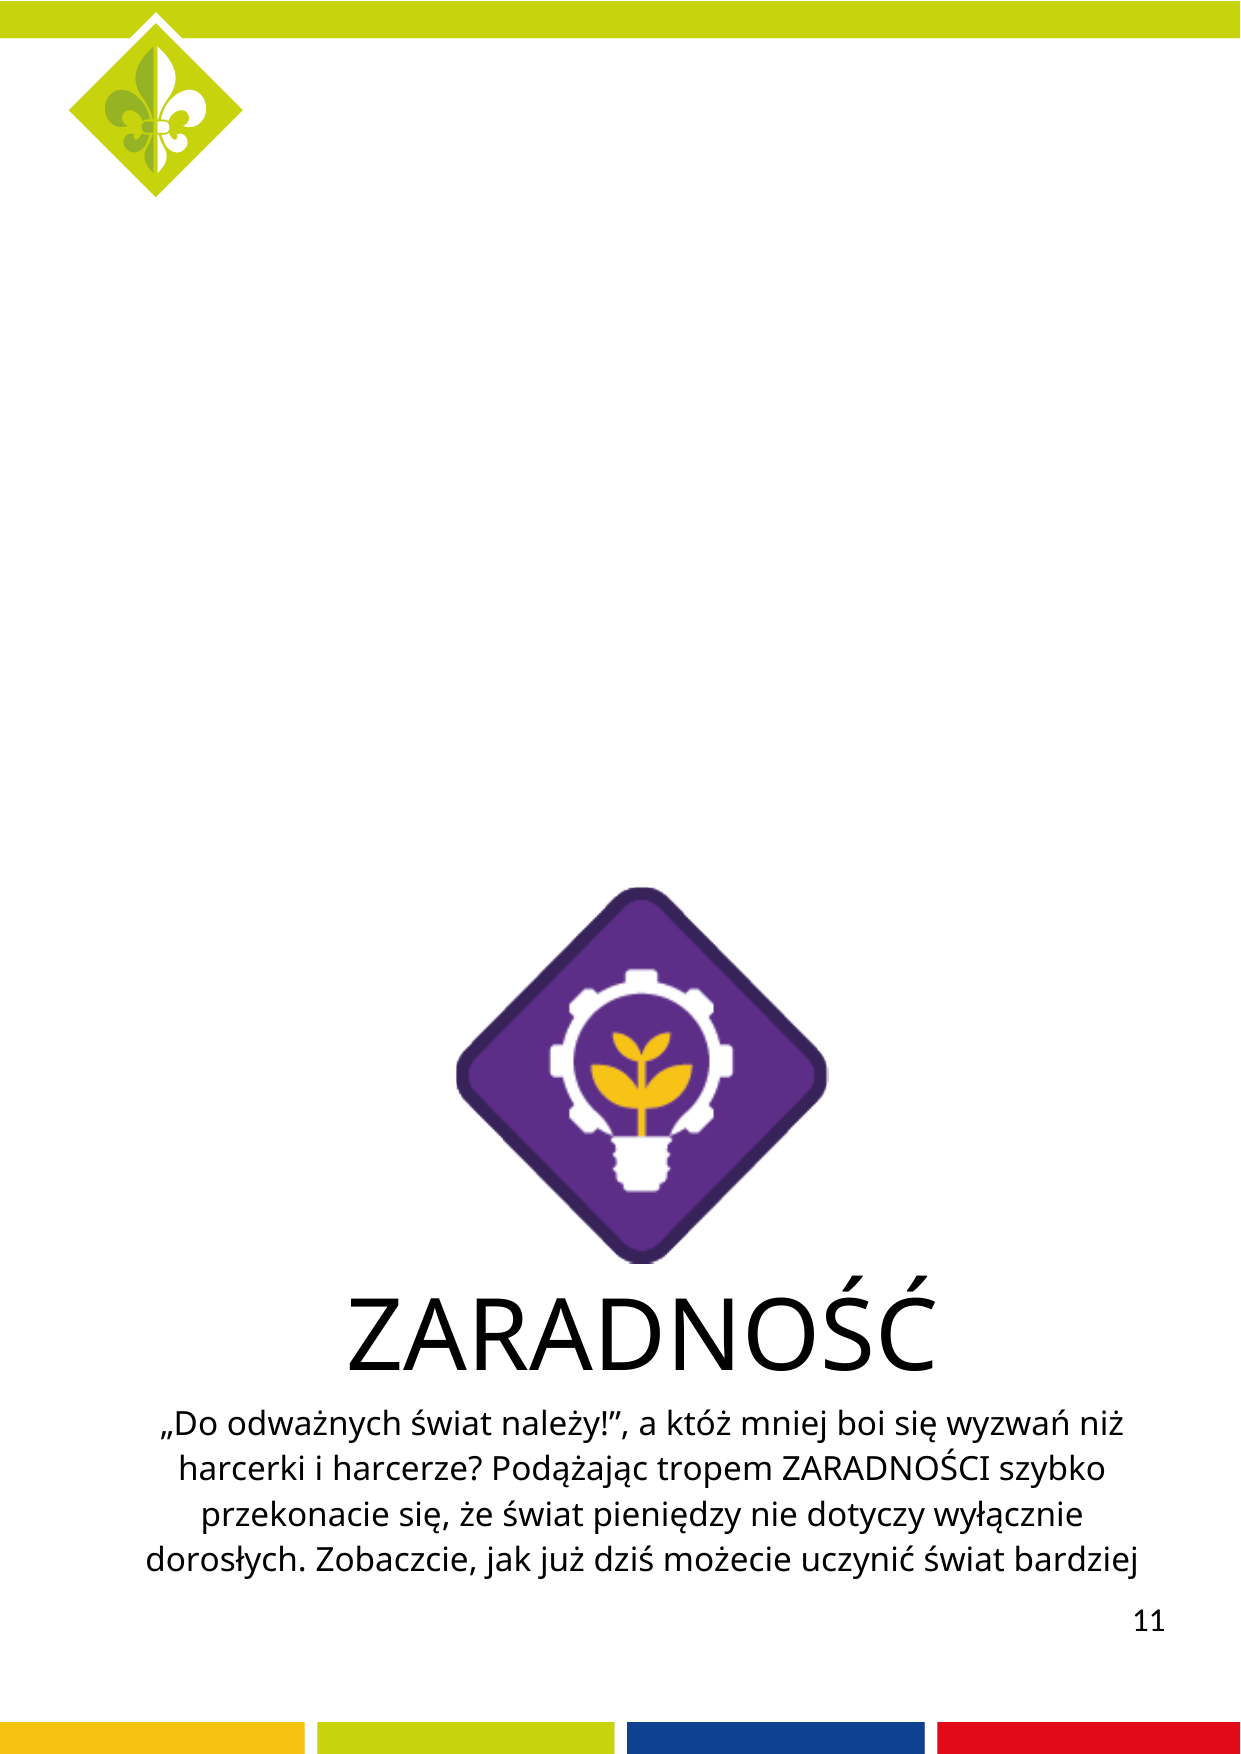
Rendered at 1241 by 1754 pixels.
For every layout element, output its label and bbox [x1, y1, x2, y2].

picture [0, 1, 1241, 1754]
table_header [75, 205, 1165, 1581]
